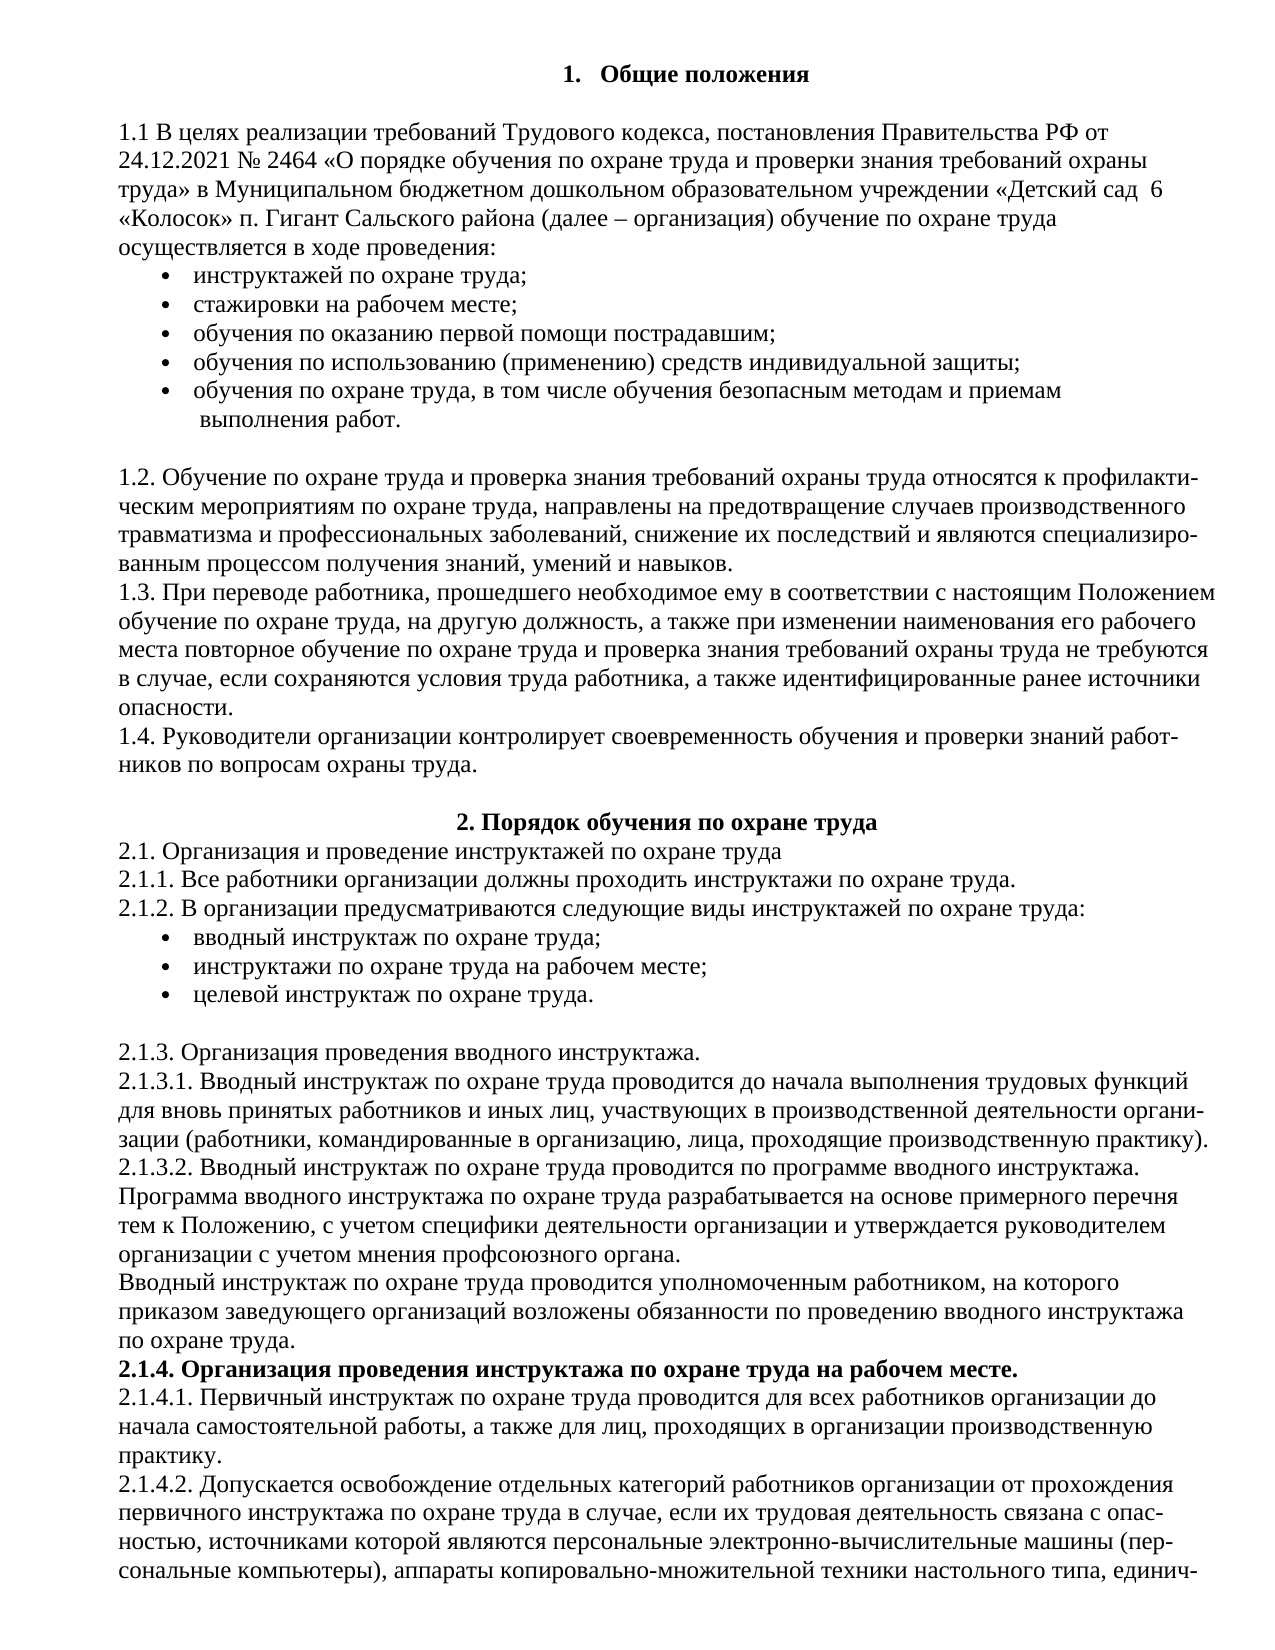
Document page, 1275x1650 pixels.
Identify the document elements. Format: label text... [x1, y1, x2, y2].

list обучения по охране труда, в том числе обучения безопасным методам и приемам выполнения работ. [162, 375, 1197, 433]
text 2.1. Организация и проведение инструктажей по охране труда [118, 836, 1216, 864]
text 2.1.4. Организация проведения инструктажа по охране труда на рабочем месте. [118, 1354, 1216, 1382]
list обучения по использованию (применению) средств индивидуальной защиты; [162, 347, 1197, 375]
text 1.2. Обучение по охране труда и проверка знания требований охраны труда относятся к профилакти-ческим мероприятиям по охране труда, направлены на предотвращение случаев производственного травматизма и профессиональных заболеваний, снижение их последствий и являются специализиро-ванным процессом получения знаний, умений и навыков. [118, 462, 1216, 577]
text 2.1.4.1. Первичный инструктаж по охране труда проводится для всех работников организации до начала самостоятельной работы, а также для лиц, проходящих в организации производственную практику. [118, 1382, 1216, 1469]
list обучения по оказанию первой помощи пострадавшим; [162, 318, 1197, 347]
text 2.1.3.1. Вводный инструктаж по охране труда проводится до начала выполнения трудовых функций для вновь принятых работников и иных лиц, участвующих в производственной деятельности органи-зации (работники, командированные в организацию, лица, проходящие производственную практику). [118, 1066, 1216, 1152]
text Вводный инструктаж по охране труда проводится уполномоченным работником, на которого приказом заведующего организаций возложены обязанности по проведению вводного инструктажа по охране труда. [118, 1267, 1216, 1354]
text 1.1 В целях реализации требований Трудового кодекса, постановления Правительства РФ от 24.12.2021 № 2464 «О порядке обучения по охране труда и проверки знания требований охраны труда» в Муниципальном бюджетном дошкольном образовательном учреждении «Детский сад 6 «Колосок» п. Гигант Сальского района (далее – организация) обучение по охране труда осуществляется в ходе проведения: [118, 117, 1216, 260]
text 1.4. Руководители организации контролирует своевременность обучения и проверки знаний работ-ников по вопросам охраны труда. [118, 721, 1216, 778]
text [118, 1469, 1216, 1584]
text 2.1.1. Все работники организации должны проходить инструктажи по охране труда. [118, 864, 1216, 893]
text 2.1.2. В организации предусматриваются следующие виды инструктажей по охране труда: [118, 893, 1216, 922]
list инструктажи по охране труда на рабочем месте; [162, 951, 1197, 979]
list вводный инструктаж по охране труда; [162, 922, 1197, 951]
text 1.3. При переводе работника, прошедшего необходимое ему в соответствии с настоящим Положением обучение по охране труда, на другую должность, а также при изменении наименования его рабочего места повторное обучение по охране труда и проверка знания требований охраны труда не требуются в случае, если сохраняются условия труда работника, а также идентифицированные ранее источники опасности. [118, 577, 1216, 721]
text 2.1.3.2. Вводный инструктаж по охране труда проводится по программе вводного инструктажа. Программа вводного инструктажа по охране труда разрабатывается на основе примерного перечня тем к Положению, с учетом специфики деятельности организации и утверждается руководителем организации с учетом мнения профсоюзного органа. [118, 1152, 1216, 1267]
list целевой инструктаж по охране труда. [162, 979, 1197, 1008]
list Общие положения [156, 59, 1216, 88]
list инструктажей по охране труда; [162, 260, 1197, 289]
text 2.1.3. Организация проведения вводного инструктажа. [118, 1037, 1216, 1066]
text 2. Порядок обучения по охране труда [118, 807, 1216, 836]
list стажировки на рабочем месте; [162, 289, 1197, 318]
